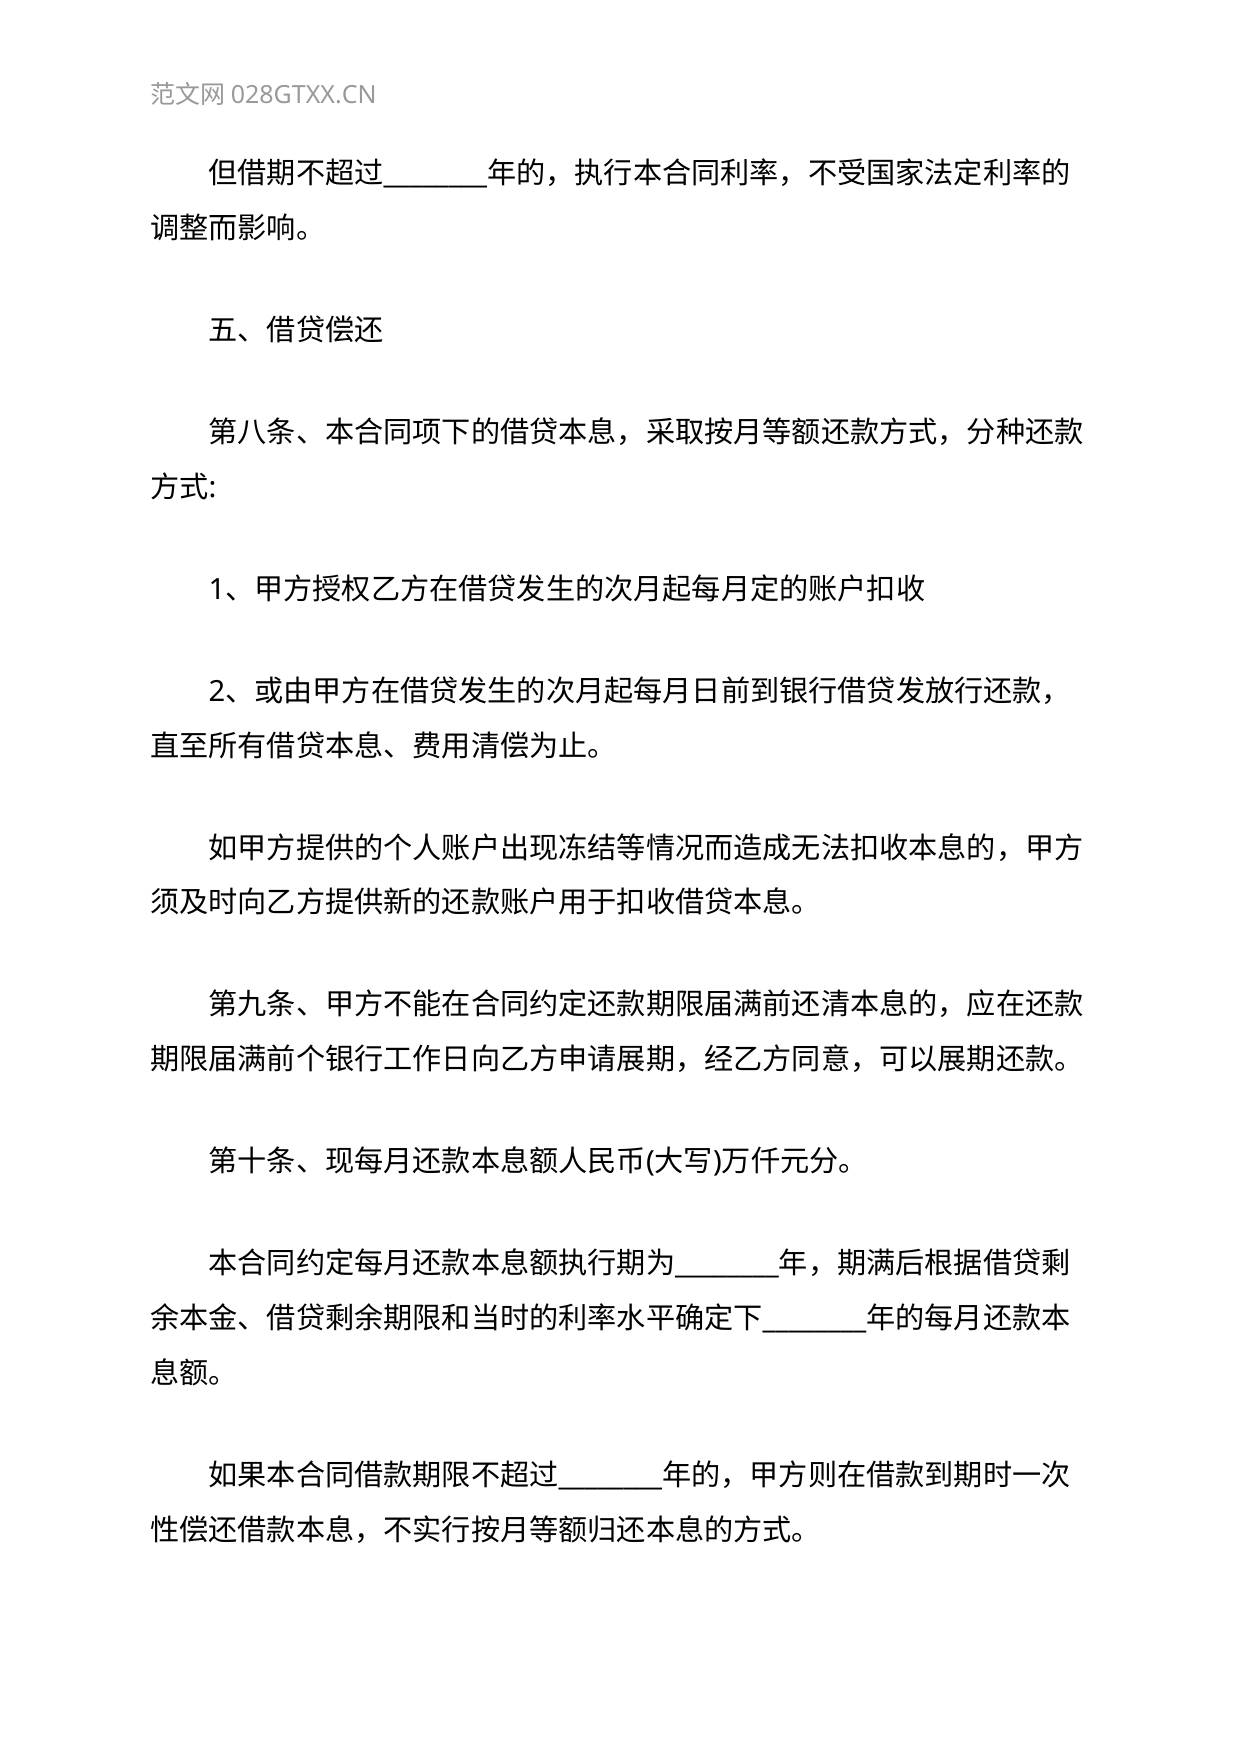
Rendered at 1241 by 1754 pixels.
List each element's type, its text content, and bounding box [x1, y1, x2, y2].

text 本合同约定每月还款本息额执行期为________年，期满后根据借贷剩余本金、借贷剩余期限和当时的利率水平确定下________年的每月还款本息额。 [150, 1239, 1090, 1392]
text 第九条、甲方不能在合同约定还款期限届满前还清本息的，应在还款期限届满前个银行工作日向乙方申请展期，经乙方同意，可以展期还款。 [150, 981, 1090, 1078]
text 如果本合同借款期限不超过________年的，甲方则在借款到期时一次性偿还借款本息，不实行按月等额归还本息的方式。 [150, 1451, 1090, 1548]
text 如甲方提供的个人账户出现冻结等情况而造成无法扣收本息的，甲方须及时向乙方提供新的还款账户用于扣收借贷本息。 [150, 824, 1090, 921]
text 2、或由甲方在借贷发生的次月起每月日前到银行借贷发放行还款，直至所有借贷本息、费用清偿为止。 [150, 667, 1090, 765]
text 五、借贷偿还 [150, 307, 1090, 349]
text 第十条、现每月还款本息额人民币(大写)万仟元分。 [150, 1137, 1090, 1180]
text 但借期不超过________年的，执行本合同利率，不受国家法定利率的调整而影响。 [150, 150, 1090, 247]
text 1、甲方授权乙方在借贷发生的次月起每月定的账户扣收 [150, 565, 1090, 608]
text 第八条、本合同项下的借贷本息，采取按月等额还款方式，分种还款方式: [150, 408, 1090, 506]
